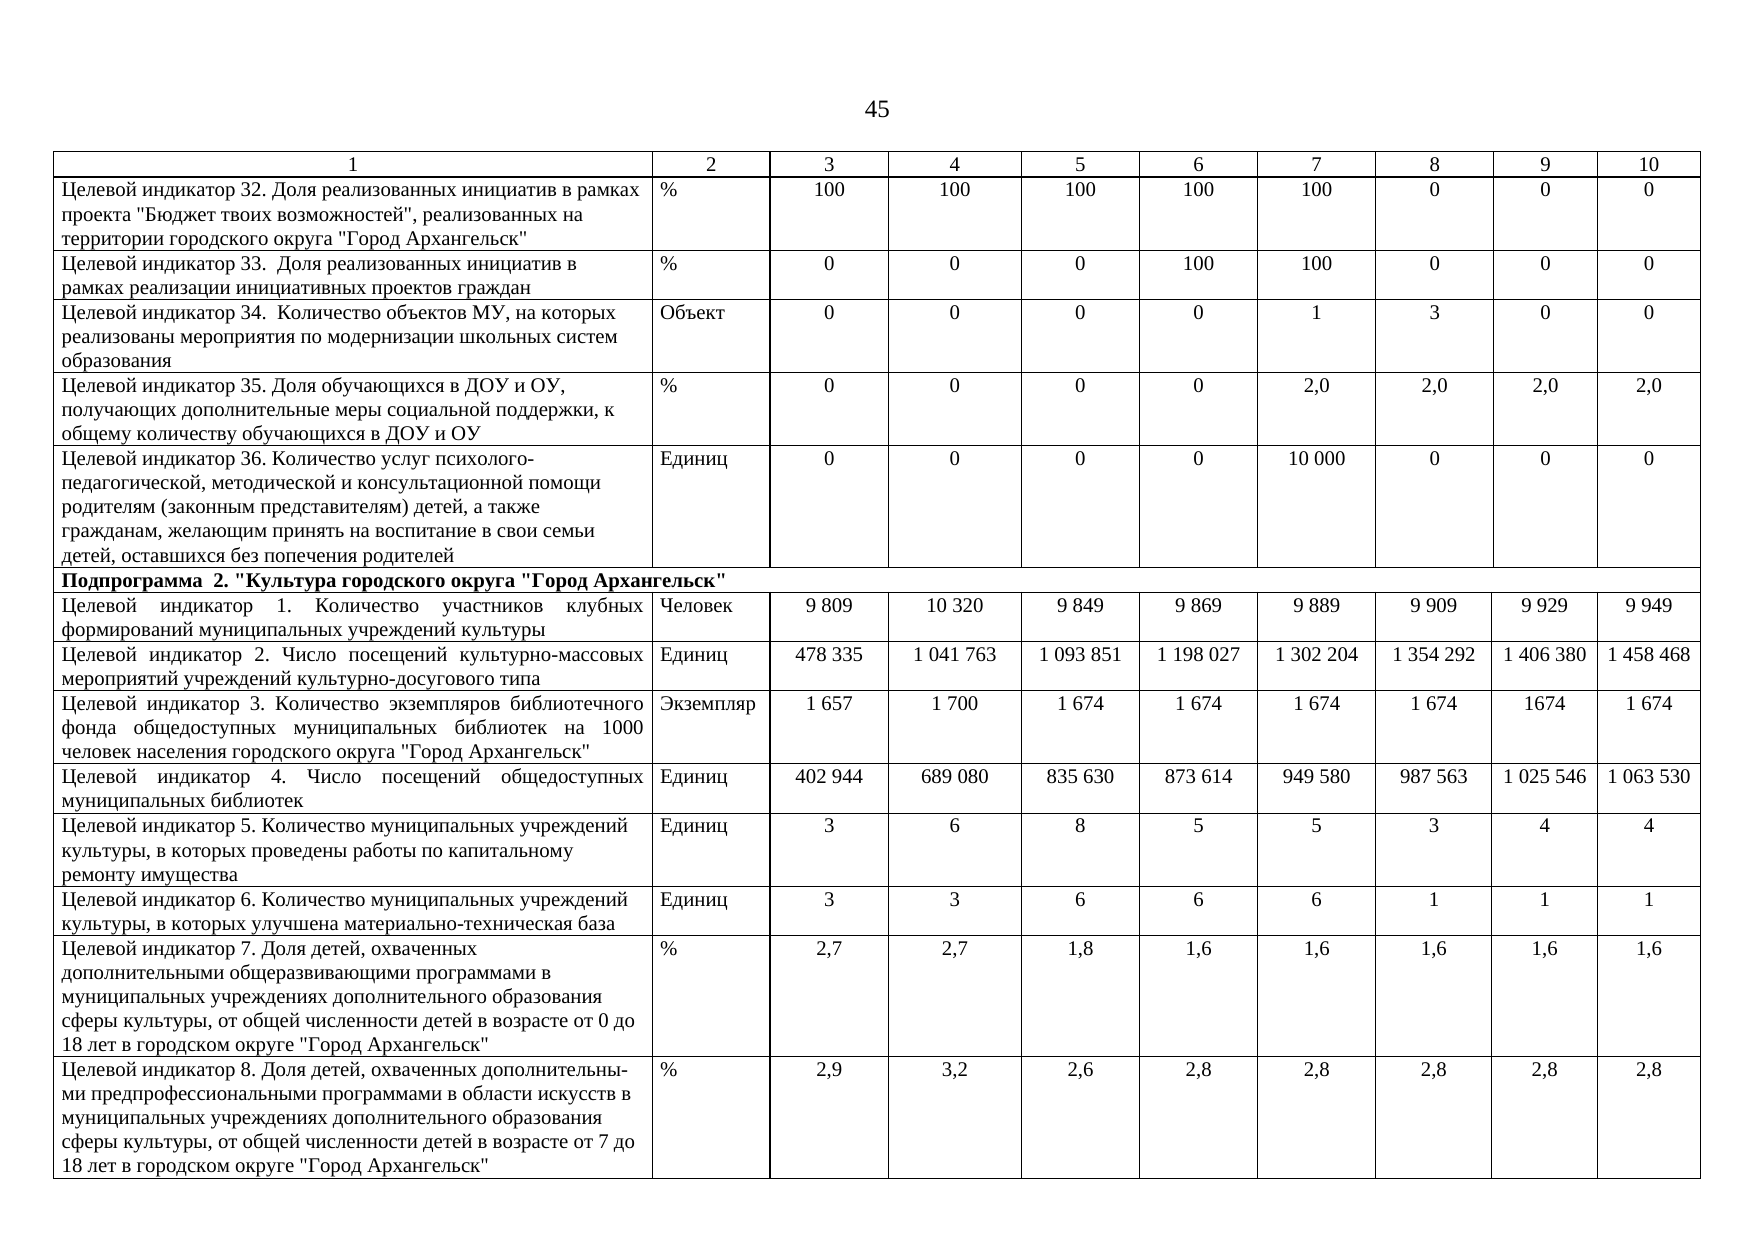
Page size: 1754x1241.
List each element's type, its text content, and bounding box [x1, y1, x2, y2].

table_cell 100 [889, 178, 1021, 249]
table_cell % [653, 178, 769, 249]
table_cell 1 458 468 [1598, 642, 1700, 690]
table_cell 5 [1140, 814, 1257, 886]
table_cell Единиц [653, 887, 769, 935]
table_cell Целевой индикатор 7. Доля детей, охваченных дополнительными общеразвивающими программами в муниципальных учреждениях дополнительного образования сферы культуры, от общей численности детей в возрасте от 0 до 18 лет в городском округе "Город Архангельск" [54, 936, 652, 1056]
table_cell 1 025 546 [1492, 764, 1597, 812]
table_cell % [653, 936, 769, 1056]
table_cell 1,6 [1376, 936, 1491, 1056]
table_cell Целевой индикатор 32. Доля реализованных инициатив в рамках проекта "Бюджет твоих возможностей", реализованных на территории городского округа "Город Архангельск" [54, 178, 652, 249]
table_cell 100 [1022, 178, 1139, 249]
table_cell Целевой индикатор 3. Количество экземпляров библиотечного фонда общедоступных муниципальных библиотек на 1000 человек населения городского округа "Город Архангельск" [54, 691, 652, 763]
table_cell 2,8 [1258, 1057, 1375, 1177]
table_cell 10 000 [1258, 446, 1375, 567]
table_cell 0 [1598, 446, 1700, 567]
table_cell 1 674 [1140, 691, 1257, 763]
table_cell 1,6 [1492, 936, 1597, 1056]
table_cell 2 [653, 152, 769, 176]
table_cell 0 [1494, 300, 1597, 372]
table_cell 10 320 [889, 593, 1021, 641]
table_cell 0 [771, 446, 888, 567]
table_cell Целевой индикатор 8. Доля детей, охваченных дополнительны-ми предпрофессиональными программами в области искусств в муниципальных учреждениях дополнительного образования сферы культуры, от общей численности детей в возрасте от 7 до 18 лет в городском округе "Город Архангельск" [54, 1057, 652, 1177]
table_cell 6 [1140, 887, 1257, 935]
table_cell 1 674 [1258, 691, 1375, 763]
table_cell 0 [1140, 300, 1257, 372]
table_cell 8 [1022, 814, 1139, 886]
table_cell 0 [771, 251, 888, 299]
table_cell Целевой индикатор 35. Доля обучающихся в ДОУ и ОУ, получающих дополнительные меры социальной поддержки, к общему количеству обучающихся в ДОУ и ОУ [54, 373, 652, 445]
table_cell Целевой индикатор 1. Количество участников клубных формирований муниципальных учреждений культуры [54, 593, 652, 641]
table_cell 873 614 [1140, 764, 1257, 812]
table_cell Целевой индикатор 36. Количество услуг психолого-педагогической, методической и консультационной помощи родителям (законным представителям) детей, а также гражданам, желающим принять на воспитание в свои семьи детей, оставшихся без попечения родителей [54, 446, 652, 567]
table_cell Единиц [653, 764, 769, 812]
table_cell 2,6 [1022, 1057, 1139, 1177]
table_cell 10 [1598, 152, 1700, 176]
table_cell 949 580 [1258, 764, 1375, 812]
table_cell 9 929 [1492, 593, 1597, 641]
table_cell 1,6 [1140, 936, 1257, 1056]
table_cell 0 [889, 446, 1021, 567]
table_cell 478 335 [771, 642, 888, 690]
table_cell 9 869 [1140, 593, 1257, 641]
table_cell Целевой индикатор 5. Количество муниципальных учреждений культуры, в которых проведены работы по капитальному ремонту имущества [54, 814, 652, 886]
table_cell 4 [1598, 814, 1700, 886]
table_cell 2,8 [1140, 1057, 1257, 1177]
table_cell Единиц [653, 814, 769, 886]
table_cell 0 [1494, 178, 1597, 249]
table_cell 1 674 [1376, 691, 1491, 763]
table_cell 402 944 [771, 764, 888, 812]
table_cell 2,0 [1258, 373, 1375, 445]
table_cell 0 [771, 300, 888, 372]
table_cell 2,0 [1598, 373, 1700, 445]
table_cell 9 [1494, 152, 1597, 176]
table_cell 2,0 [1494, 373, 1597, 445]
table_cell 6 [889, 814, 1021, 886]
table_cell Целевой индикатор 2. Число посещений культурно-массовых мероприятий учреждений культурно-досугового типа [54, 642, 652, 690]
table_cell 2,9 [771, 1057, 888, 1177]
table_cell 9 889 [1258, 593, 1375, 641]
table_cell 0 [1022, 300, 1139, 372]
table_cell 1 674 [1022, 691, 1139, 763]
table_cell Единиц [653, 446, 769, 567]
table_cell 0 [1376, 251, 1493, 299]
table_cell 0 [1598, 251, 1700, 299]
table_cell 1 041 763 [889, 642, 1021, 690]
table_cell 3 [771, 814, 888, 886]
table_cell 1 302 204 [1258, 642, 1375, 690]
table_cell 4 [1492, 814, 1597, 886]
table_cell 0 [1598, 178, 1700, 249]
table_cell % [653, 1057, 769, 1177]
table_cell 0 [1022, 446, 1139, 567]
table_cell 5 [1258, 814, 1375, 886]
table_cell Целевой индикатор 6. Количество муниципальных учреждений культуры, в которых улучшена материально-техническая база [54, 887, 652, 935]
table_cell 2,8 [1376, 1057, 1491, 1177]
table_cell 0 [1022, 251, 1139, 299]
table_cell Целевой индикатор 4. Число посещений общедоступных муниципальных библиотек [54, 764, 652, 812]
table_cell 1 [1598, 887, 1700, 935]
table_cell Экземпляр [653, 691, 769, 763]
table_cell Подпрограмма 2. "Культура городского округа "Город Архангельск" [54, 568, 1700, 592]
table_cell 100 [1140, 251, 1257, 299]
table_cell 1 093 851 [1022, 642, 1139, 690]
table_cell 1 700 [889, 691, 1021, 763]
table_cell 1 354 292 [1376, 642, 1491, 690]
table_cell 0 [889, 373, 1021, 445]
table_cell 2,8 [1598, 1057, 1700, 1177]
table_cell 0 [1140, 373, 1257, 445]
table_cell 6 [1022, 887, 1139, 935]
table_cell 100 [771, 178, 888, 249]
table_cell % [653, 373, 769, 445]
table_cell Человек [653, 593, 769, 641]
table_cell 7 [1258, 152, 1375, 176]
table_cell 1,8 [1022, 936, 1139, 1056]
table_cell 2,7 [889, 936, 1021, 1056]
table_cell 5 [1022, 152, 1139, 176]
table_cell Объект [653, 300, 769, 372]
table_cell 9 949 [1598, 593, 1700, 641]
table_cell 0 [1022, 373, 1139, 445]
table_cell 3 [771, 152, 888, 176]
table_cell 2,7 [771, 936, 888, 1056]
table_cell 0 [1494, 446, 1597, 567]
table_cell 3 [771, 887, 888, 935]
table_cell 3 [889, 887, 1021, 935]
table_cell 1,6 [1598, 936, 1700, 1056]
table_cell 0 [1376, 178, 1493, 249]
table_cell % [653, 251, 769, 299]
table_cell 1 674 [1598, 691, 1700, 763]
table_cell 0 [1376, 446, 1493, 567]
table_cell 6 [1140, 152, 1257, 176]
table_cell 2,8 [1492, 1057, 1597, 1177]
table_cell 1 [1258, 300, 1375, 372]
table_cell 4 [889, 152, 1021, 176]
table_cell 1,6 [1258, 936, 1375, 1056]
table_cell Целевой индикатор 33. Доля реализованных инициатив в рамках реализации инициативных проектов граждан [54, 251, 652, 299]
table_cell 100 [1140, 178, 1257, 249]
table_cell 1 [1376, 887, 1491, 935]
table_cell 0 [889, 300, 1021, 372]
table_cell 9 849 [1022, 593, 1139, 641]
table_cell 1 063 530 [1598, 764, 1700, 812]
table_cell 3 [1376, 300, 1493, 372]
table_cell 0 [1494, 251, 1597, 299]
table_cell 835 630 [1022, 764, 1139, 812]
table_cell 3,2 [889, 1057, 1021, 1177]
table_cell 0 [1598, 300, 1700, 372]
table_cell Единиц [653, 642, 769, 690]
table_cell 2,0 [1376, 373, 1493, 445]
table_cell 9 809 [771, 593, 888, 641]
table_cell 8 [1376, 152, 1493, 176]
table_cell 6 [1258, 887, 1375, 935]
table_cell 1 198 027 [1140, 642, 1257, 690]
table_cell 0 [1140, 446, 1257, 567]
table_cell 3 [1376, 814, 1491, 886]
table_cell 1 657 [771, 691, 888, 763]
table_cell 1 [1492, 887, 1597, 935]
table_cell 100 [1258, 251, 1375, 299]
table_cell 1674 [1492, 691, 1597, 763]
table_cell 987 563 [1376, 764, 1491, 812]
table_cell Целевой индикатор 34. Количество объектов МУ, на которых реализованы мероприятия по модернизации школьных систем образования [54, 300, 652, 372]
table_cell 1 406 380 [1492, 642, 1597, 690]
table_cell 0 [771, 373, 888, 445]
table_cell 9 909 [1376, 593, 1491, 641]
table_cell 689 080 [889, 764, 1021, 812]
table_cell 0 [889, 251, 1021, 299]
table_cell 100 [1258, 178, 1375, 249]
table_cell 1 [54, 152, 652, 176]
